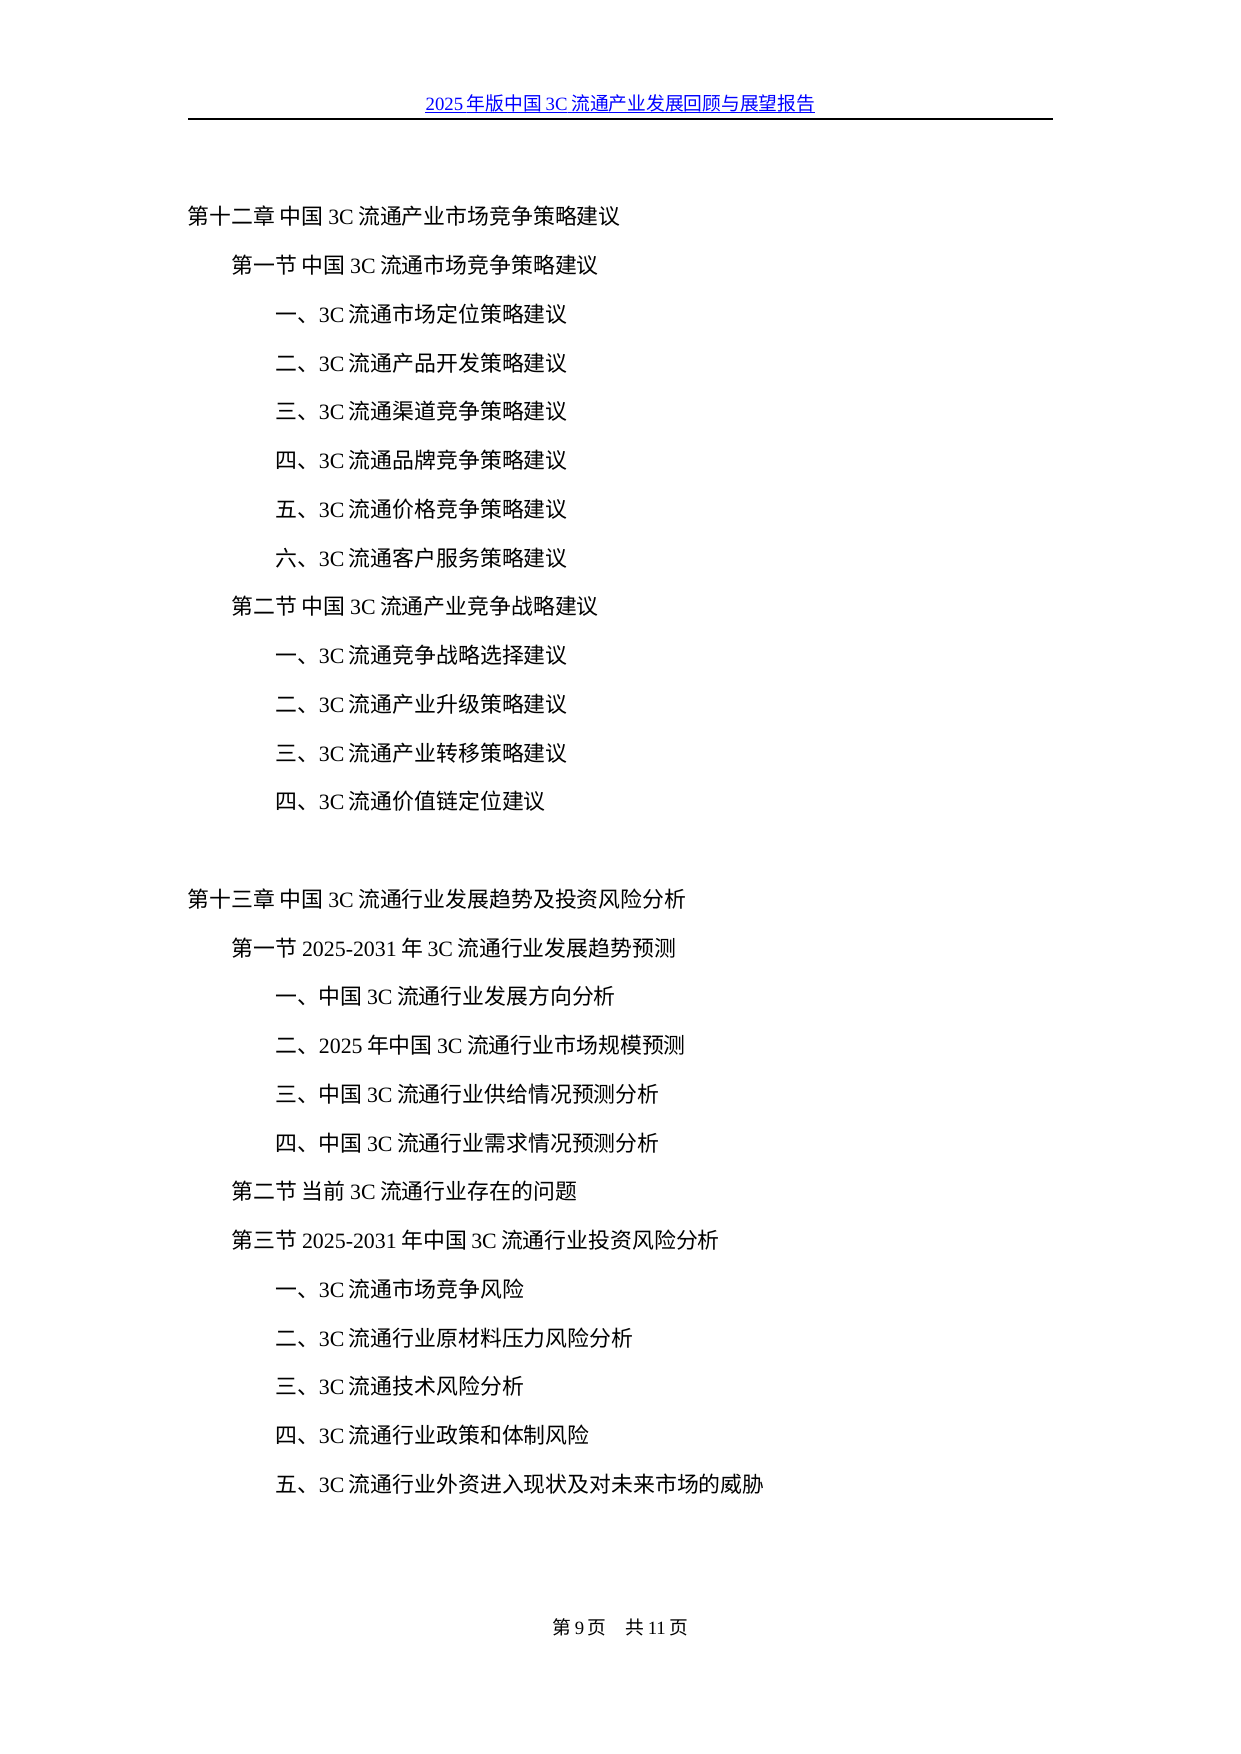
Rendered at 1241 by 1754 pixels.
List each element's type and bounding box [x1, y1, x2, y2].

text [187, 150, 1053, 1499]
